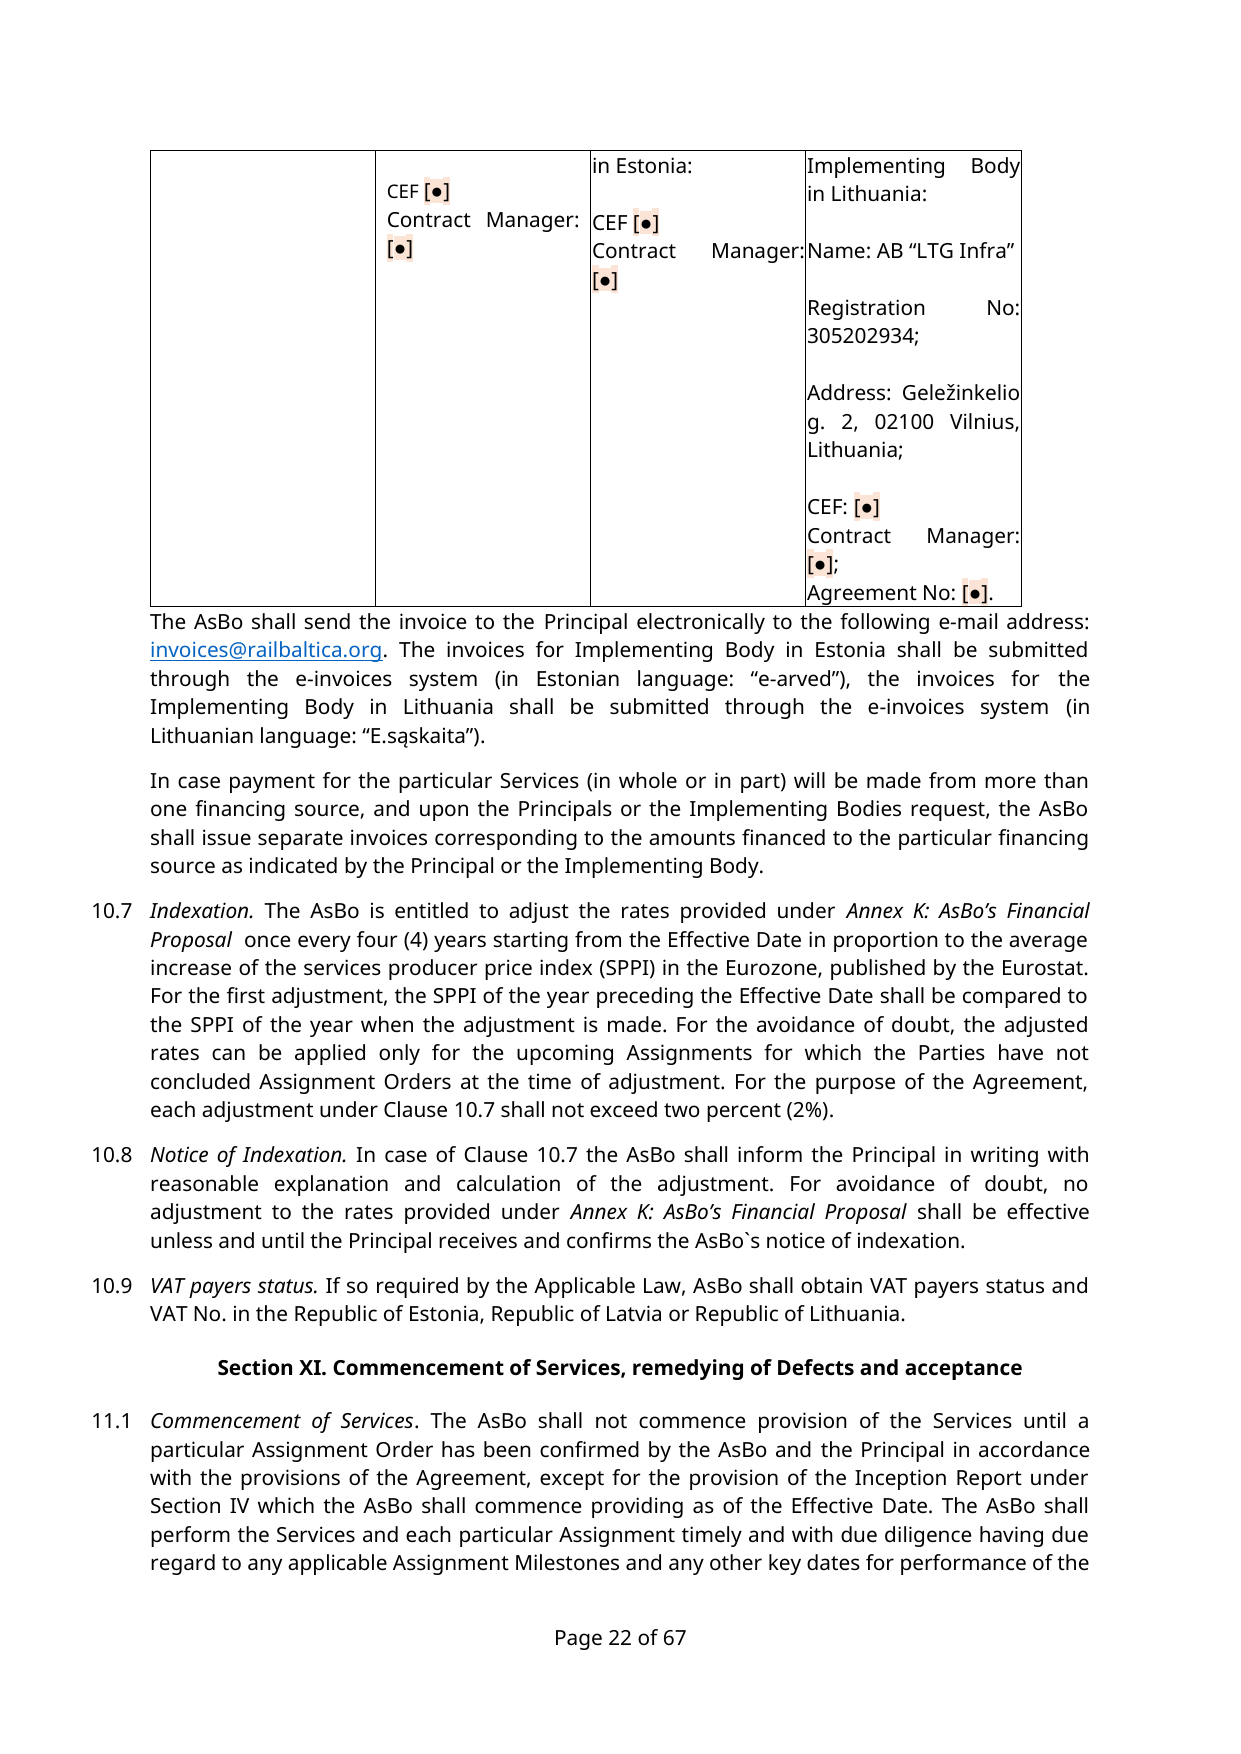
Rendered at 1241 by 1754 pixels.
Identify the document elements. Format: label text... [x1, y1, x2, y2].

text The AsBo shall send the invoice to the Principal electronically to the following e-mail address: invoices@railbaltica.org. The invoices for Implementing Body in Estonia shall be submitted through the e-invoices system (in Estonian language: “e-arved”), the invoices for the Implementing Body in Lithuania shall be submitted through the e-invoices system (in Lithuanian language: “E.sąskaita”). [150, 607, 1090, 749]
list VAT payers status. If so required by the Applicable Law, AsBo shall obtain VAT payers status and VAT No. in the Republic of Estonia, Republic of Latvia or Republic of Lithuania. [91, 1271, 1090, 1328]
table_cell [376, 151, 590, 606]
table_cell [591, 151, 805, 606]
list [91, 1406, 1090, 1577]
list Notice of Indexation. In case of Clause 10.7 the AsBo shall inform the Principal in writing with reasonable explanation and calculation of the adjustment. For avoidance of doubt, no adjustment to the rates provided under Annex K: AsBo’s Financial Proposal shall be effective unless and until the Principal receives and confirms the AsBo`s notice of indexation. [91, 1141, 1090, 1254]
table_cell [151, 151, 375, 606]
subtitle Section XI. Commencement of Services, remedying of Defects and acceptance [150, 1353, 1090, 1381]
list Indexation. The AsBo is entitled to adjust the rates provided under Annex K: AsBo’s Financial Proposal once every four (4) years starting from the Effective Date in proportion to the average increase of the services producer price index (SPPI) in the Eurozone, published by the Eurostat. For the first adjustment, the SPPI of the year preceding the Effective Date shall be compared to the SPPI of the year when the adjustment is made. For the avoidance of doubt, the adjusted rates can be applied only for the upcoming Assignments for which the Parties have not concluded Assignment Orders at the time of adjustment. For the purpose of the Agreement, each adjustment under Clause 10.7 shall not exceed two percent (2%). [91, 896, 1090, 1124]
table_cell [806, 151, 1021, 606]
text In case payment for the particular Services (in whole or in part) will be made from more than one financing source, and upon the Principals or the Implementing Bodies request, the AsBo shall issue separate invoices corresponding to the amounts financed to the particular financing source as indicated by the Principal or the Implementing Body. [150, 766, 1090, 880]
